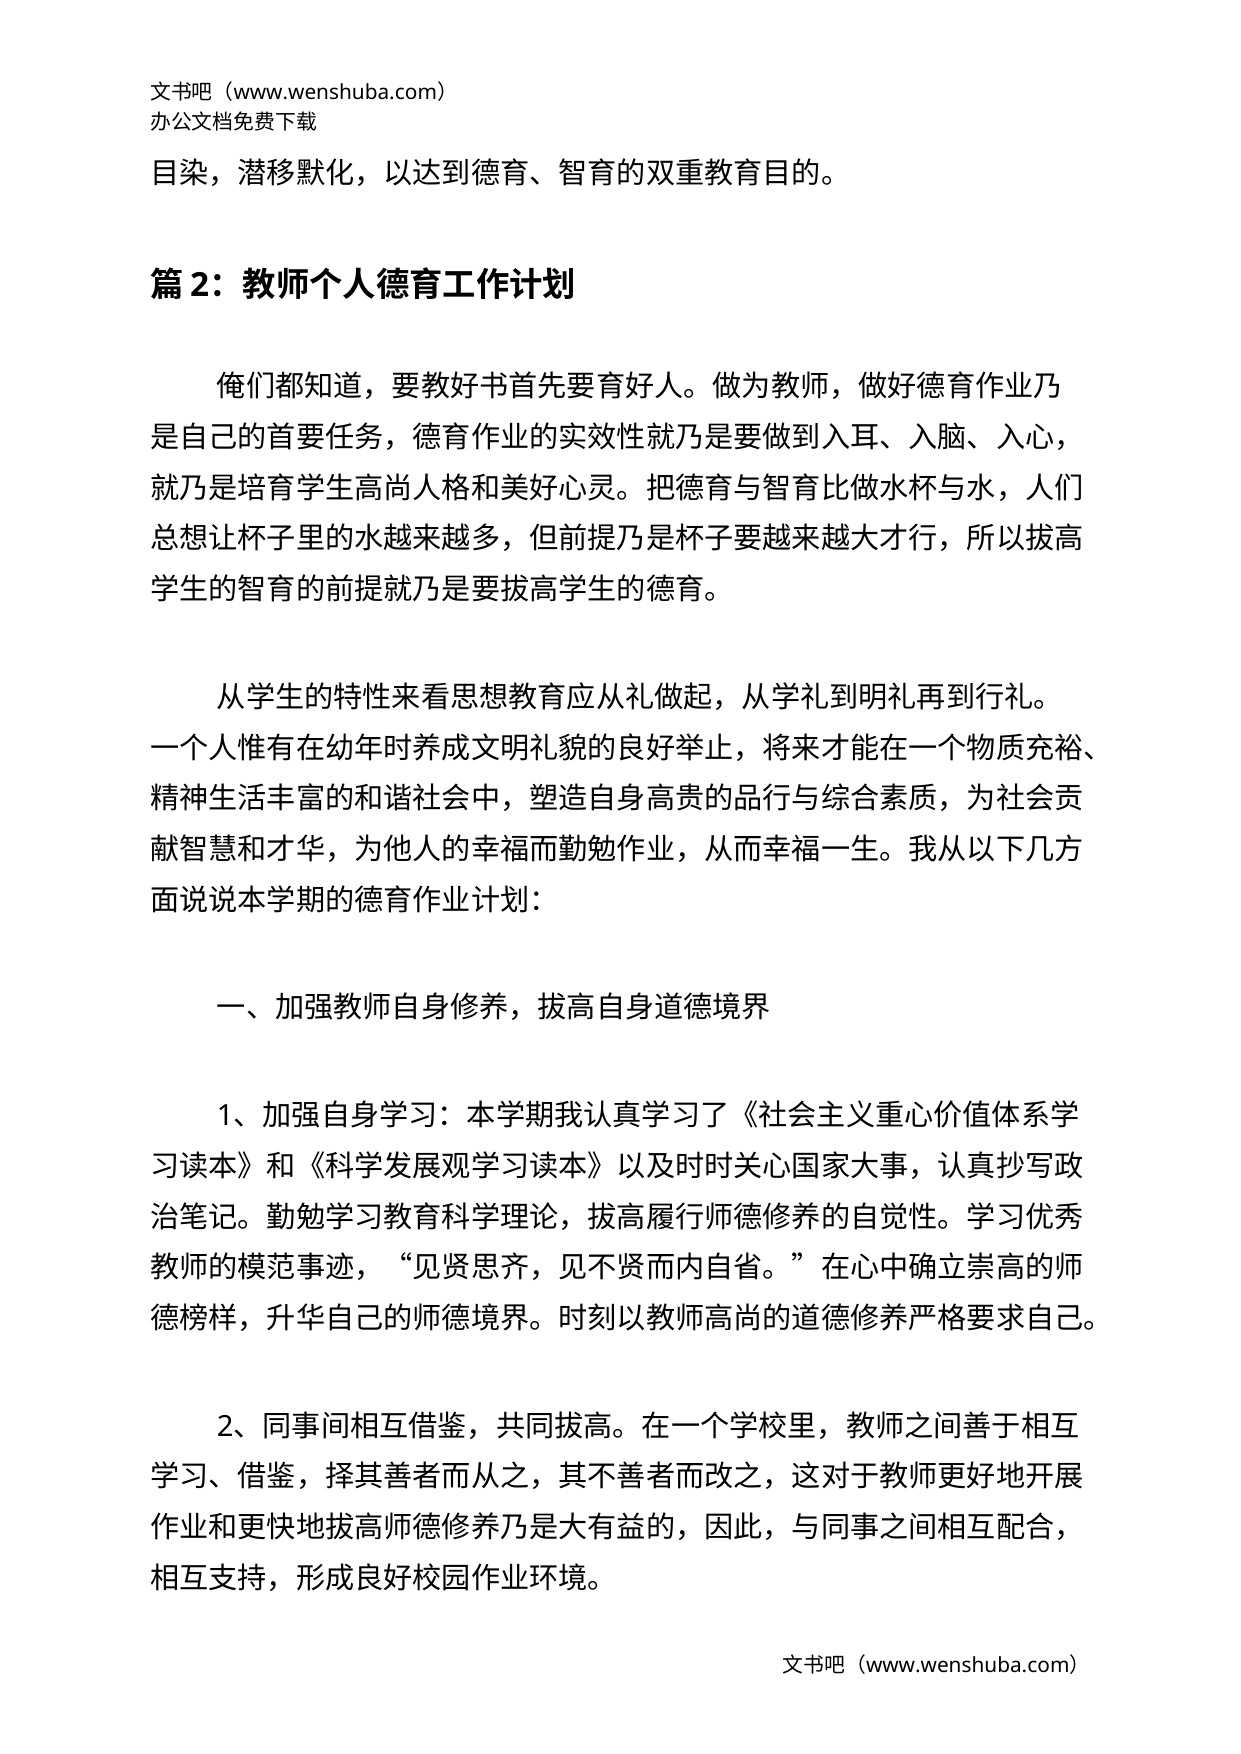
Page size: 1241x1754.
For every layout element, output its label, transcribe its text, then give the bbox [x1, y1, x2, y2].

text 一、加强教师自身修养，拔高自身道德境界 [150, 984, 1090, 1026]
text 1、加强自身学习：本学期我认真学习了《社会主义重心价值体系学习读本》和《科学发展观学习读本》以及时时关心国家大事，认真抄写政治笔记。勤勉学习教育科学理论，拔高履行师德修养的自觉性。学习优秀教师的模范事迹，“见贤思齐，见不贤而内自省。”在心中确立崇高的师德榜样，升华自己的师德境界。时刻以教师高尚的道德修养严格要求自己。 [150, 1092, 1090, 1337]
text 从学生的特性来看思想教育应从礼做起，从学礼到明礼再到行礼。一个人惟有在幼年时养成文明礼貌的良好举止，将来才能在一个物质充裕、精神生活丰富的和谐社会中，塑造自身高贵的品行与综合素质，为社会贡献智慧和才华，为他人的幸福而勤勉作业，从而幸福一生。我从以下几方面说说本学期的德育作业计划： [150, 673, 1090, 919]
text 篇2：教师个人德育工作计划 [150, 258, 1090, 306]
text 2、同事间相互借鉴，共同拔高。在一个学校里，教师之间善于相互学习、借鉴，择其善者而从之，其不善者而改之，这对于教师更好地开展作业和更快地拔高师德修养乃是大有益的，因此，与同事之间相互配合，相互支持，形成良好校园作业环境。 [150, 1402, 1090, 1597]
text 俺们都知道，要教好书首先要育好人。做为教师，做好德育作业乃是自己的首要任务，德育作业的实效性就乃是要做到入耳、入脑、入心，就乃是培育学生高尚人格和美好心灵。把德育与智育比做水杯与水，人们总想让杯子里的水越来越多，但前提乃是杯子要越来越大才行，所以拔高学生的智育的前提就乃是要拔高学生的德育。 [150, 363, 1090, 608]
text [150, 150, 1090, 192]
